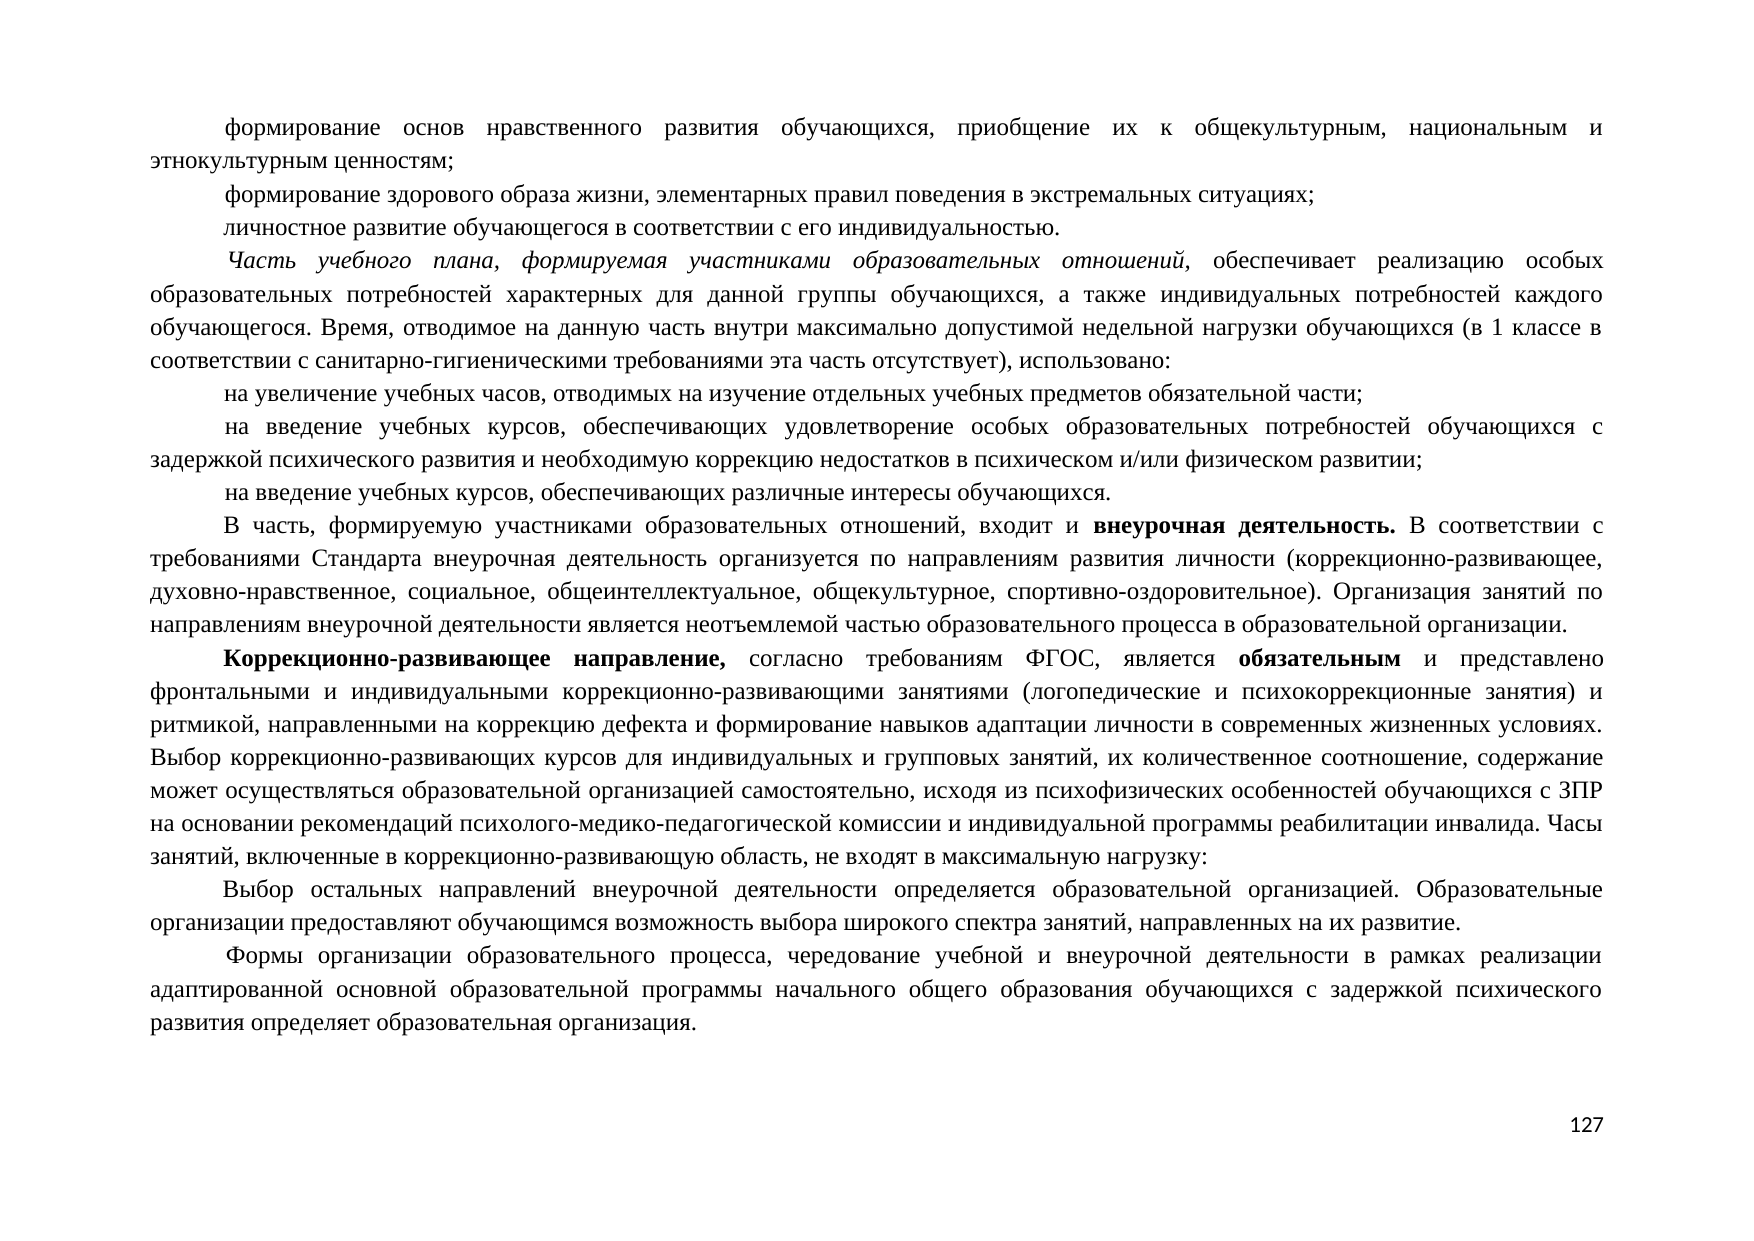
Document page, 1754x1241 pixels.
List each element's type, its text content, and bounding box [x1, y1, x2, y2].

text личностное развитие обучающегося в соответствии с его индивидуальностью. [150, 212, 1604, 241]
text на увеличение учебных часов, отводимых на изучение отдельных учебных предметов обязательной части; [150, 378, 1602, 406]
text Выбор остальных направлений внеурочной деятельности определяется образовательной организацией. Образовательные организации предоставляют обучающимся возможность выбора широкого спектра занятий, направленных на их развитие. [150, 874, 1604, 936]
text Формы организации образовательного процесса, чередование учебной и внеурочной деятельности в рамках реализации адаптированной основной образовательной программы начального общего образования обучающихся с задержкой психического развития определяет образовательная организация. [150, 941, 1603, 1035]
text Коррекционно-развивающее направление, согласно требованиям ФГОС, является обязательным и представлено фронтальными и индивидуальными коррекционно-развивающими занятиями (логопедические и психокоррекционные занятия) и ритмикой, направленными на коррекцию дефекта и формирование навыков адаптации личности в современных жизненных условиях. Выбор коррекционно-развивающих курсов для индивидуальных и групповых занятий, их количественное соотношение, содержание может осуществляться образовательной организацией самостоятельно, исходя из психофизических особенностей обучающихся с ЗПР на основании рекомендаций психолого-медико-педагогической комиссии и индивидуальной программы реабилитации инвалида. Часы занятий, включенные в коррекционно-развивающую область, не входят в максимальную нагрузку: [150, 643, 1604, 870]
text В часть, формируемую участниками образовательных отношений, входит и внеурочная деятельность. В соответствии с требованиями Стандарта внеурочная деятельность организуется по направлениям развития личности (коррекционно-развивающее, духовно-нравственное, социальное, общеинтеллектуальное, общекультурное, спортивно-оздоровительное). Организация занятий по направлениям внеурочной деятельности является неотъемлемой частью образовательного процесса в образовательной организации. [150, 510, 1604, 638]
text на введение учебных курсов, обеспечивающих различные интересы обучающихся. [150, 477, 1604, 506]
text на введение учебных курсов, обеспечивающих удовлетворение особых образовательных потребностей обучающихся с задержкой психического развития и необходимую коррекцию недостатков в психическом и/или физическом развитии; [150, 411, 1604, 472]
text формирование здорового образа жизни, элементарных правил поведения в экстремальных ситуациях; [150, 179, 1604, 208]
text Часть учебного плана, формируемая участниками образовательных отношений, обеспечивает реализацию особых образовательных потребностей характерных для данной группы обучающихся, а также индивидуальных потребностей каждого обучающегося. Время, отводимое на данную часть внутри максимально допустимой недельной нагрузки обучающихся (в 1 классе в соответствии с санитарно-гигиеническими требованиями эта часть отсутствует), использовано: [150, 246, 1604, 373]
text формирование основ нравственного развития обучающихся, приобщение их к общекультурным, национальным и этнокультурным ценностям; [150, 112, 1604, 174]
